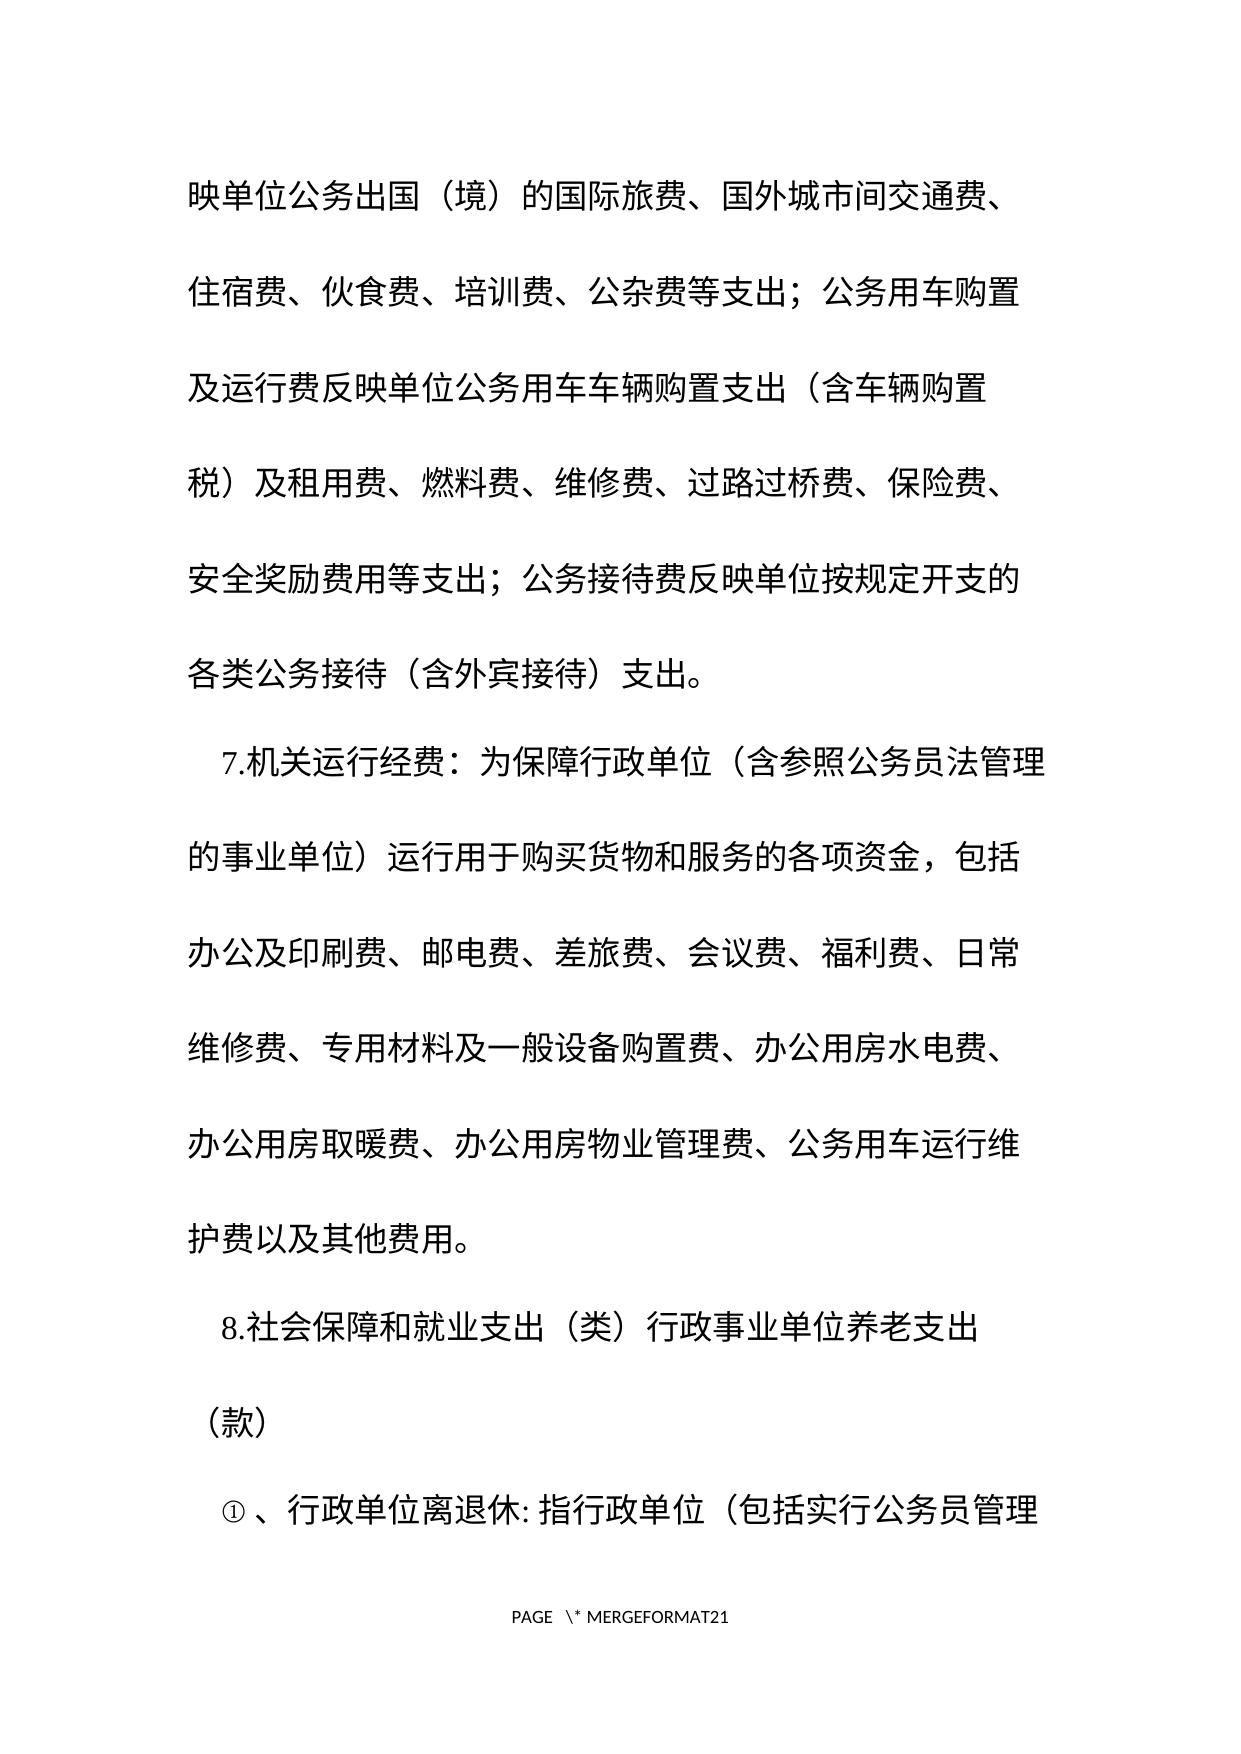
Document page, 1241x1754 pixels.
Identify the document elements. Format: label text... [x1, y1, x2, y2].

text 7.机关运行经费：为保障行政单位（含参照公务员法管理的事业单位）运行用于购买货物和服务的各项资金，包括办公及印刷费、邮电费、差旅费、会议费、福利费、日常维修费、专用材料及一般设备购置费、办公用房水电费、办公用房取暖费、办公用房物业管理费、公务用车运行维护费以及其他费用。 [187, 727, 1053, 1270]
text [187, 162, 1053, 704]
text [187, 1476, 1053, 1541]
text 8.社会保障和就业支出（类）行政事业单位养老支出（款） [187, 1292, 1053, 1453]
